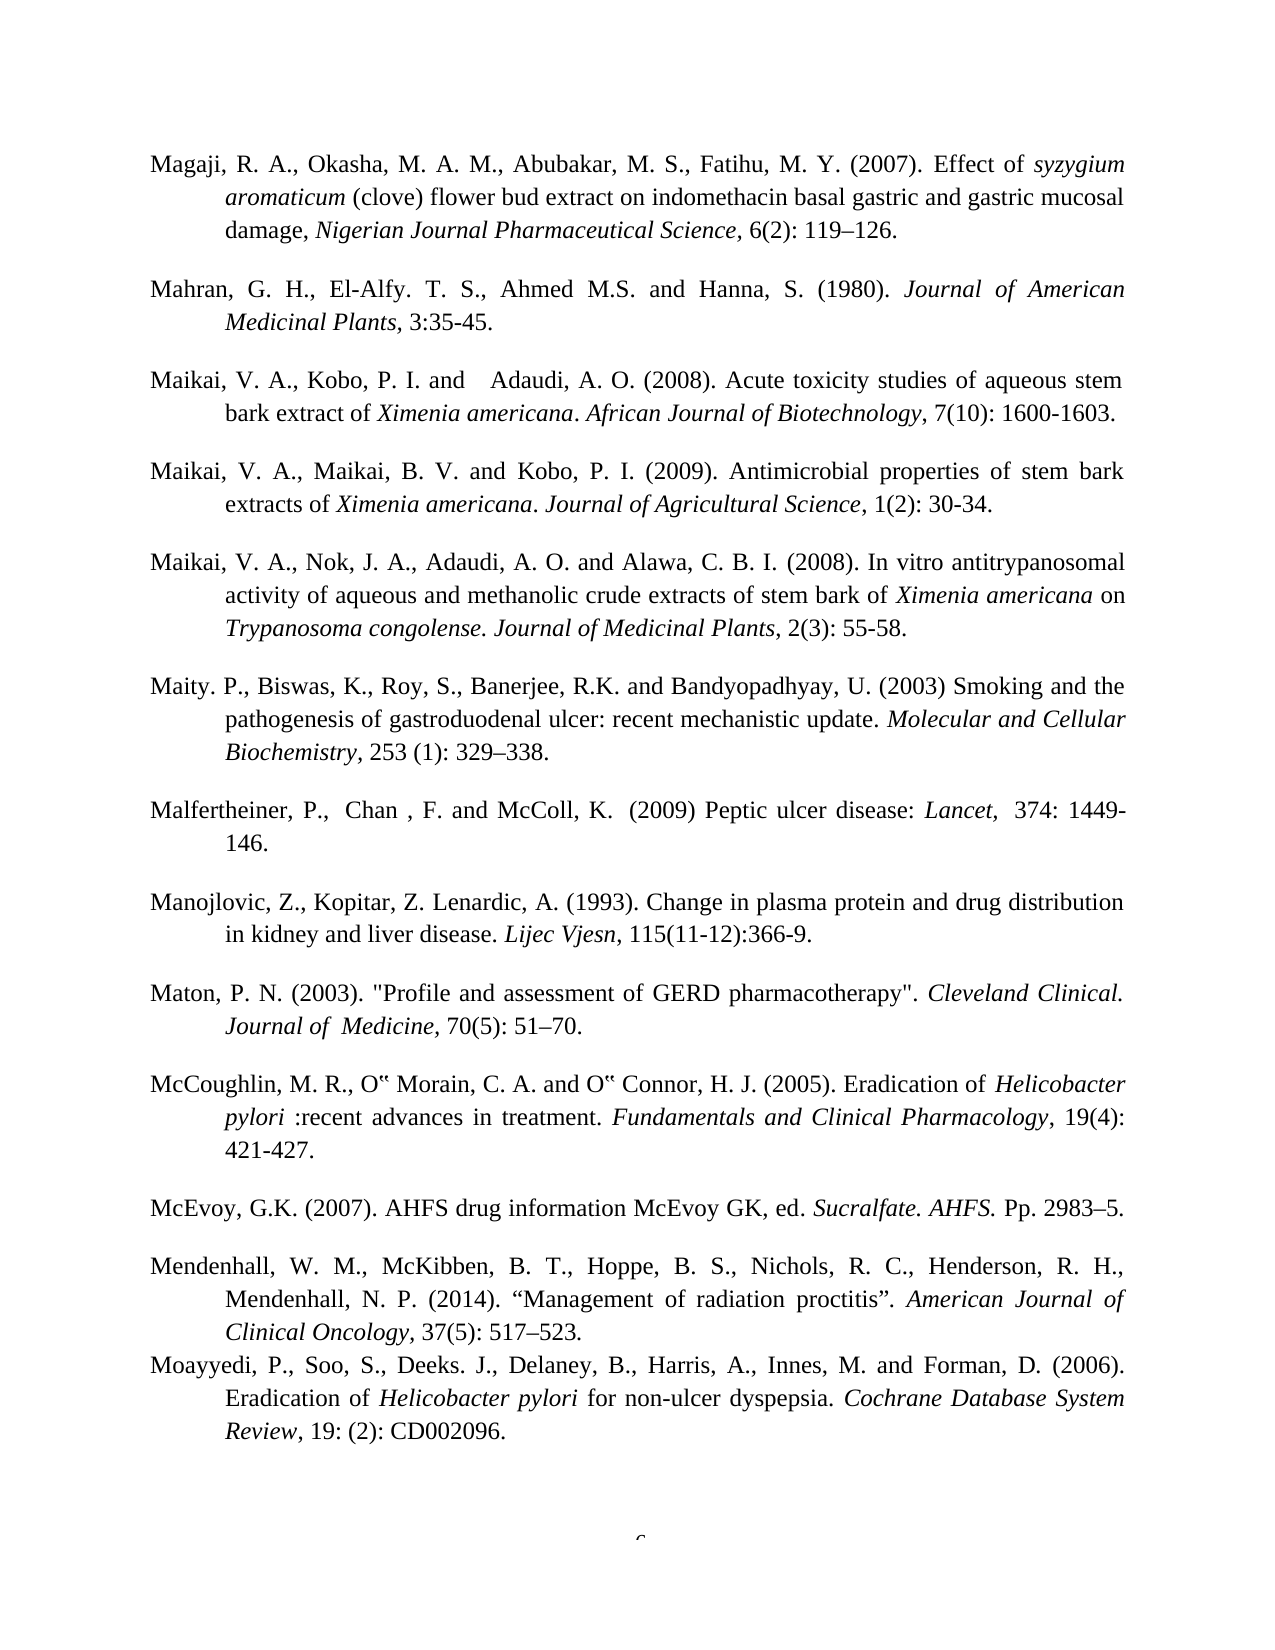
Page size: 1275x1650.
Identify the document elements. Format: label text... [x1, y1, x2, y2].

text McCoughlin, M. R., O‟ Morain, C. A. and O‟ Connor, H. J. (2005). Eradication of Helicobacter pylori :recent advances in treatment. Fundamentals and Clinical Pharmacology, 19(4): 421-427. [150, 1069, 1125, 1163]
text Malfertheiner, P., Chan , F. and McColl, K. (2009) Peptic ulcer disease: Lancet, 374: 1449- 146. [150, 796, 1126, 857]
text Mahran, G. H., El-Alfy. T. S., Ahmed M.S. and Hanna, S. (1980). Journal of American Medicinal Plants, 3:35-45. [150, 274, 1125, 335]
text McEvoy, G.K. (2007). AHFS drug information McEvoy GK, ed. Sucralfate. AHFS. Pp. 2983–5. Mendenhall, W. M., McKibben, B. T., Hoppe, B. S., Nichols, R. C., Henderson, R. H., [150, 1170, 1125, 1286]
text Mendenhall, N. P. (2014). “Management of radiation proctitis”. American Journal of [225, 1286, 1194, 1313]
text Maikai, V. A., Nok, J. A., Adaudi, A. O. and Alawa, C. B. I. (2008). In vitro antitrypanosomal activity of aqueous and methanolic crude extracts of stem bark of Ximenia americana on Trypanosoma congolense. Journal of Medicinal Plants, 2(3): 55-58. [150, 547, 1125, 642]
text Moayyedi, P., Soo, S., Deeks. J., Delaney, B., Harris, A., Innes, M. and Forman, D. (2006). Eradication of Helicobacter pylori for non-ulcer dyspepsia. Cochrane Database System Review, 19: (2): CD002096. [150, 1350, 1125, 1445]
text Manojlovic, Z., Kopitar, Z. Lenardic, A. (1993). Change in plasma protein and drug distribution in kidney and liver disease. Lijec Vjesn, 115(11-12):366-9. [150, 887, 1125, 948]
text Maikai, V. A., Maikai, B. V. and Kobo, P. I. (2009). Antimicrobial properties of stem bark extracts of Ximenia americana. Journal of Agricultural Science, 1(2): 30-34. [150, 456, 1125, 518]
text Maikai, V. A., Kobo, P. I. and Adaudi, A. O. (2008). Acute toxicity studies of aqueous stem bark extract of Ximenia americana. African Journal of Biotechnology, 7(10): 1600-1603. [150, 365, 1124, 426]
text Magaji, R. A., Okasha, M. A. M., Abubakar, M. S., Fatihu, M. Y. (2007). Effect of syzygium aromaticum (clove) flower bud extract on indomethacin basal gastric and gastric mucosal damage, Nigerian Journal Pharmaceutical Science, 6(2): 119–126. [150, 149, 1125, 244]
text Clinical Oncology, 37(5): 517–523. [225, 1317, 1194, 1346]
text Maity. P., Biswas, K., Roy, S., Banerjee, R.K. and Bandyopadhyay, U. (2003) Smoking and the pathogenesis of gastroduodenal ulcer: recent mechanistic update. Molecular and Cellular Biochemistry, 253 (1): 329–338. [150, 671, 1126, 766]
text Maton, P. N. (2003). "Profile and assessment of GERD pharmacotherapy". Cleveland Clinical. [150, 978, 1194, 1007]
text Journal of Medicine, 70(5): 51–70. [225, 1011, 1194, 1039]
